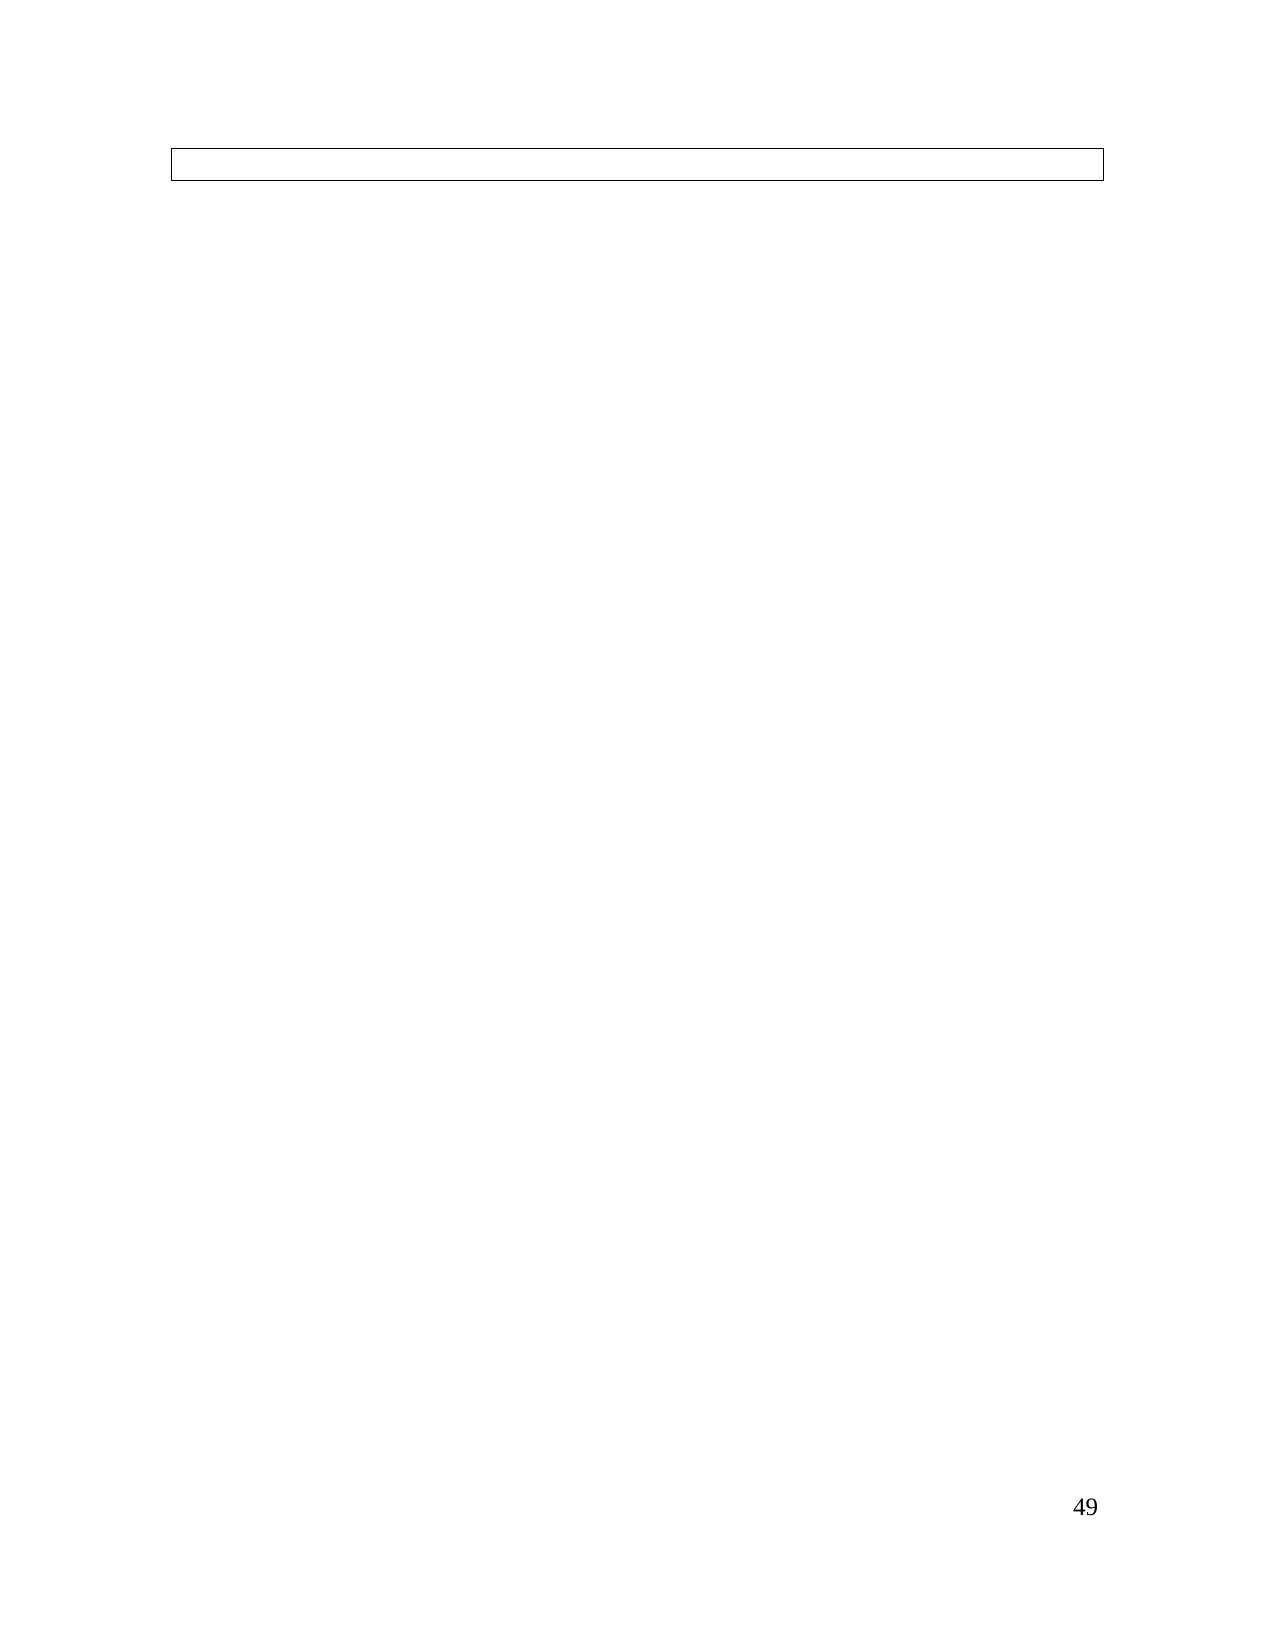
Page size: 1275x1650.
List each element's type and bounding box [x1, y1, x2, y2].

table_cell [172, 149, 1103, 180]
